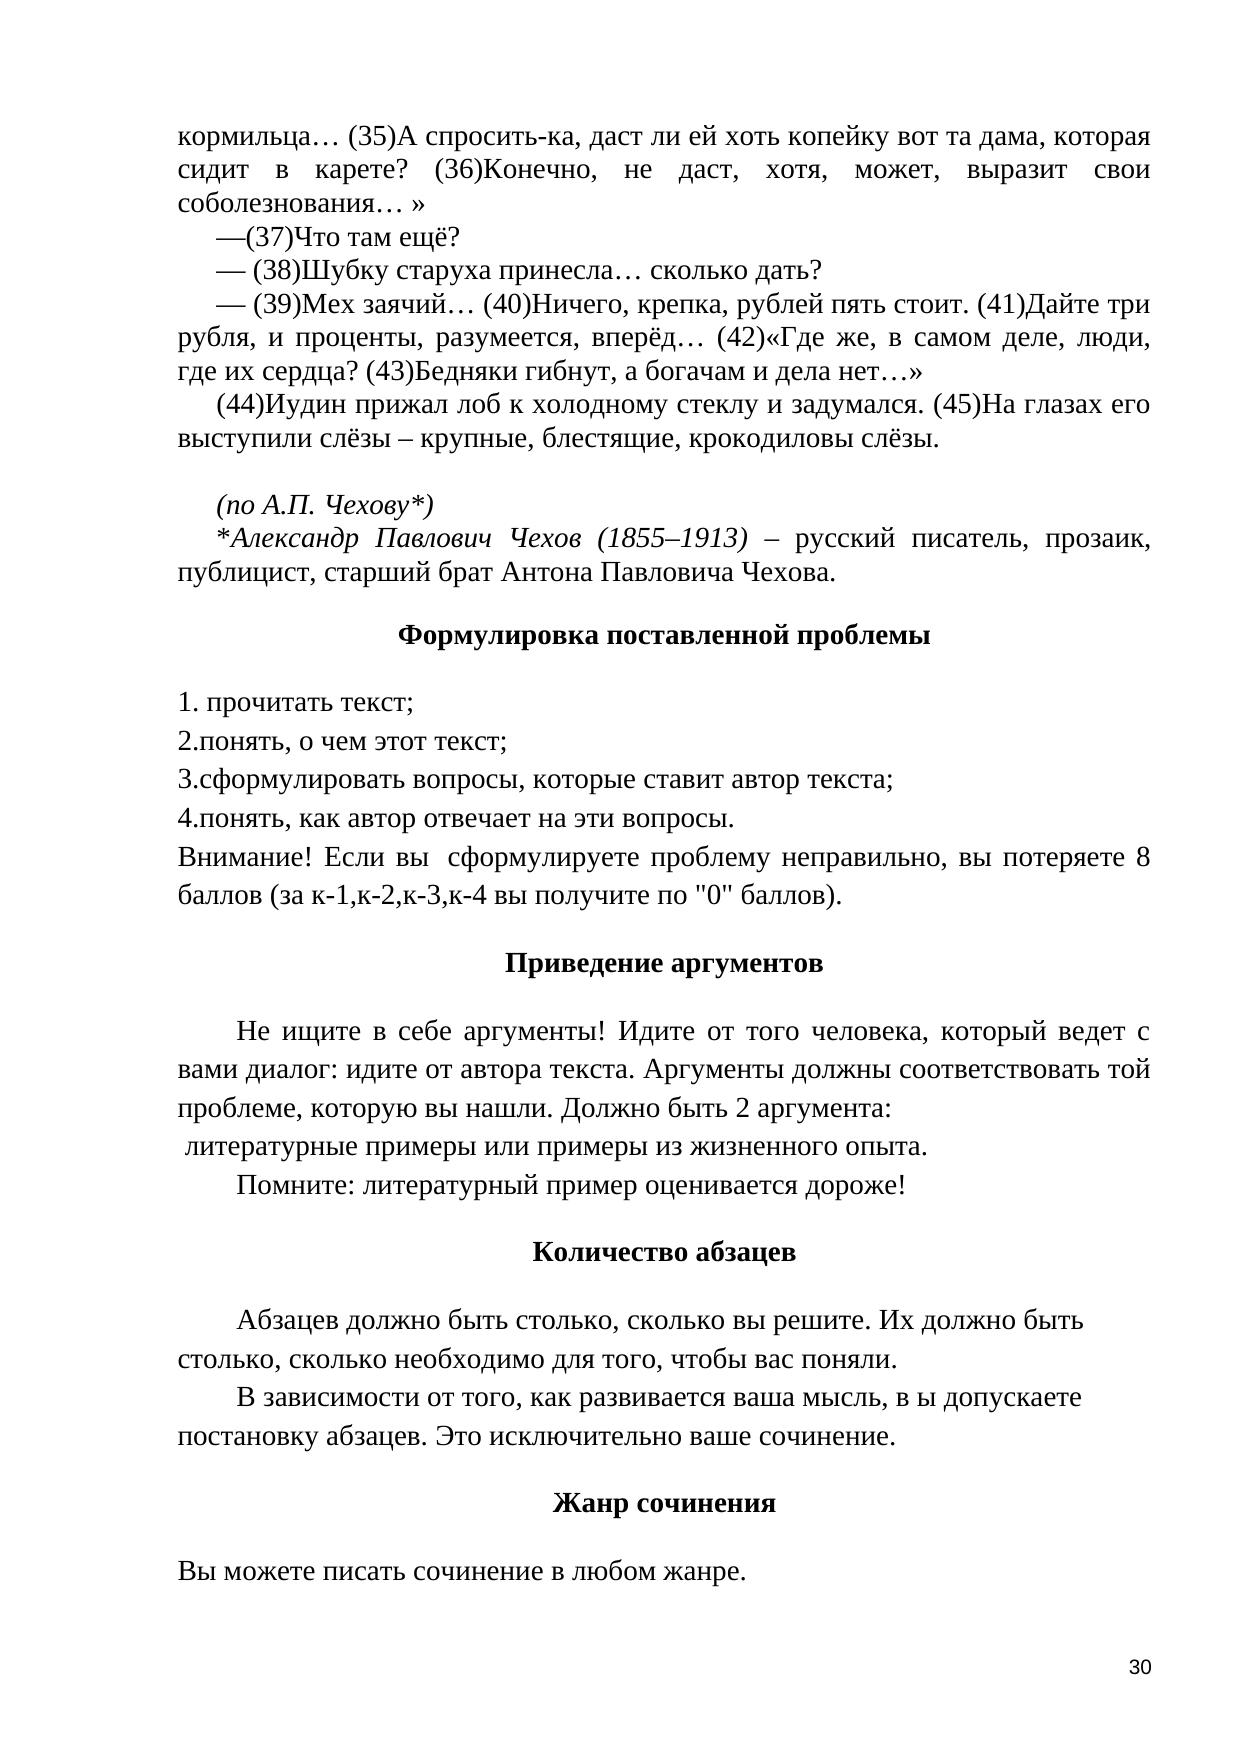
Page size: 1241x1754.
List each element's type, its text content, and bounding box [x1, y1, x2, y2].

text Помните: литературный пример оценивается дороже! [177, 1167, 1152, 1200]
text 1. прочитать текст; [177, 684, 1152, 718]
text —(37)Что там ещё? [177, 219, 1152, 252]
text Не ищите в себе аргументы! Идите от того человека, который ведет с вами диалог: идите от автора текста. Аргументы должны соответствовать той проблеме, которую вы нашли. Должно быть 2 аргумента: [177, 1013, 1152, 1123]
text 3.сформулировать вопросы, которые ставит автор текста; [177, 762, 1152, 795]
text Формулировка поставленной проблемы [177, 617, 1152, 650]
text 4.понять, как автор отвечает на эти вопросы. [177, 800, 1152, 834]
text (по А.П. Чехову*) [177, 487, 1152, 521]
text Внимание! Если вы сформулируете проблему неправильно, вы потеряете 8 баллов (за к-1,к-2,к-3,к-4 вы получите по "0" баллов). [177, 839, 1152, 911]
text Жанр сочинения [177, 1486, 1152, 1519]
text В зависимости от того, как развивается ваша мысль, в ы допускаете постановку абзацев. Это исключительно ваше сочинение. [177, 1379, 1152, 1451]
text Количество абзацев [177, 1234, 1152, 1268]
text Приведение аргументов [177, 945, 1152, 978]
text (44)Иудин прижал лоб к холодному стеклу и задумался. (45)На глазах его выступили слёзы – крупные, блестящие, крокодиловы слёзы. [177, 386, 1152, 453]
text Вы можете писать сочинение в любом жанре. [177, 1553, 1152, 1587]
text — (39)Мех заячий… (40)Ничего, крепка, рублей пять стоит. (41)Дайте три рубля, и проценты, разумеется, вперёд… (42)«Где же, в самом деле, люди, где их сердца? (43)Бедняки гибнут, а богачам и дела нет…» [177, 286, 1152, 386]
text Абзацев должно быть столько, сколько вы решите. Их должно быть столько, сколько необходимо для того, чтобы вас поняли. [177, 1302, 1152, 1374]
text 2.понять, о чем этот текст; [177, 723, 1152, 757]
text — (38)Шубку старуха принесла… сколько дать? [177, 252, 1152, 286]
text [177, 118, 1152, 219]
text литературные примеры или примеры из жизненного опыта. [177, 1128, 1152, 1162]
text *Александр Павлович Чехов (1855–1913) – русский писатель, прозаик, публицист, старший брат Антона Павловича Чехова. [177, 521, 1152, 588]
